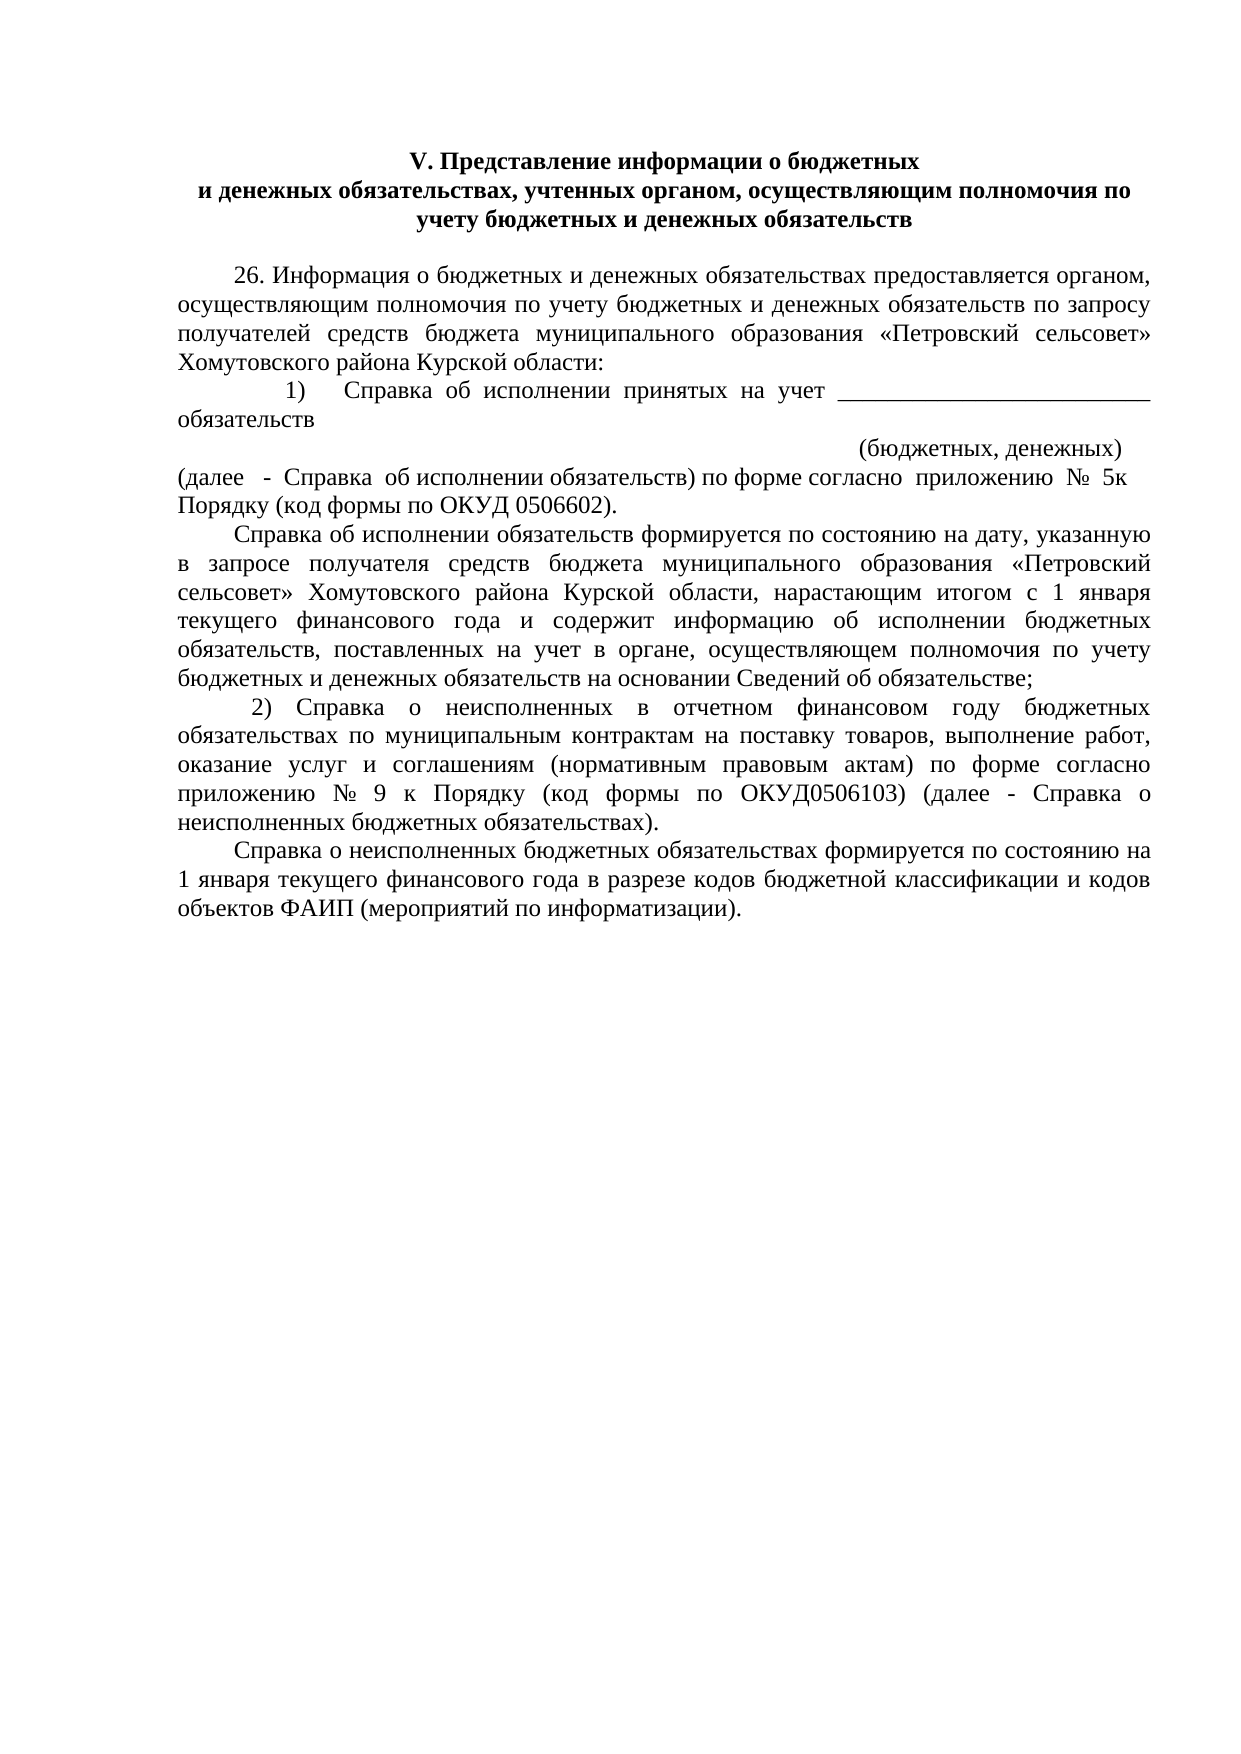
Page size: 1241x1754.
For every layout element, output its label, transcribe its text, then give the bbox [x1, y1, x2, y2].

text и денежных обязательствах, учтенных органом, осуществляющим полномочия по учету бюджетных и денежных обязательств [177, 175, 1152, 232]
text (бюджетных, денежных) [177, 433, 1152, 462]
text V. Представление информации о бюджетных [177, 146, 1152, 175]
text 1) Справка об исполнении принятых на учет _________________________ обязательств [177, 375, 1152, 433]
text Справка о неисполненных бюджетных обязательствах формируется по состоянию на 1 января текущего финансового года в разрезе кодов бюджетной классификации и кодов объектов ФАИП (мероприятий по информатизации). [177, 835, 1152, 922]
text 2) Справка о неисполненных в отчетном финансовом году бюджетных обязательствах по муниципальным контрактам на поставку товаров, выполнение работ, оказание услуг и соглашениям (нормативным правовым актам) по форме согласно приложению № 9 к Порядку (код формы по ОКУД0506103) (далее - Справка о неисполненных бюджетных обязательствах). [177, 692, 1152, 835]
text (далее - Справка об исполнении обязательств) по форме согласно приложению № 5к [177, 462, 1152, 490]
text Справка об исполнении обязательств формируется по состоянию на дату, указанную в запросе получателя средств бюджета муниципального образования «Петровский сельсовет» Хомутовского района Курской области, нарастающим итогом с 1 января текущего финансового года и содержит информацию об исполнении бюджетных обязательств, поставленных на учет в органе, осуществляющем полномочия по учету бюджетных и денежных обязательств на основании Сведений об обязательстве; [177, 519, 1152, 692]
text 26. Информация о бюджетных и денежных обязательствах предоставляется органом, осуществляющим полномочия по учету бюджетных и денежных обязательств по запросу получателей средств бюджета муниципального образования «Петровский сельсовет» Хомутовского района Курской области: [177, 260, 1152, 375]
text Порядку (код формы по ОКУД 0506602). [177, 490, 1152, 519]
